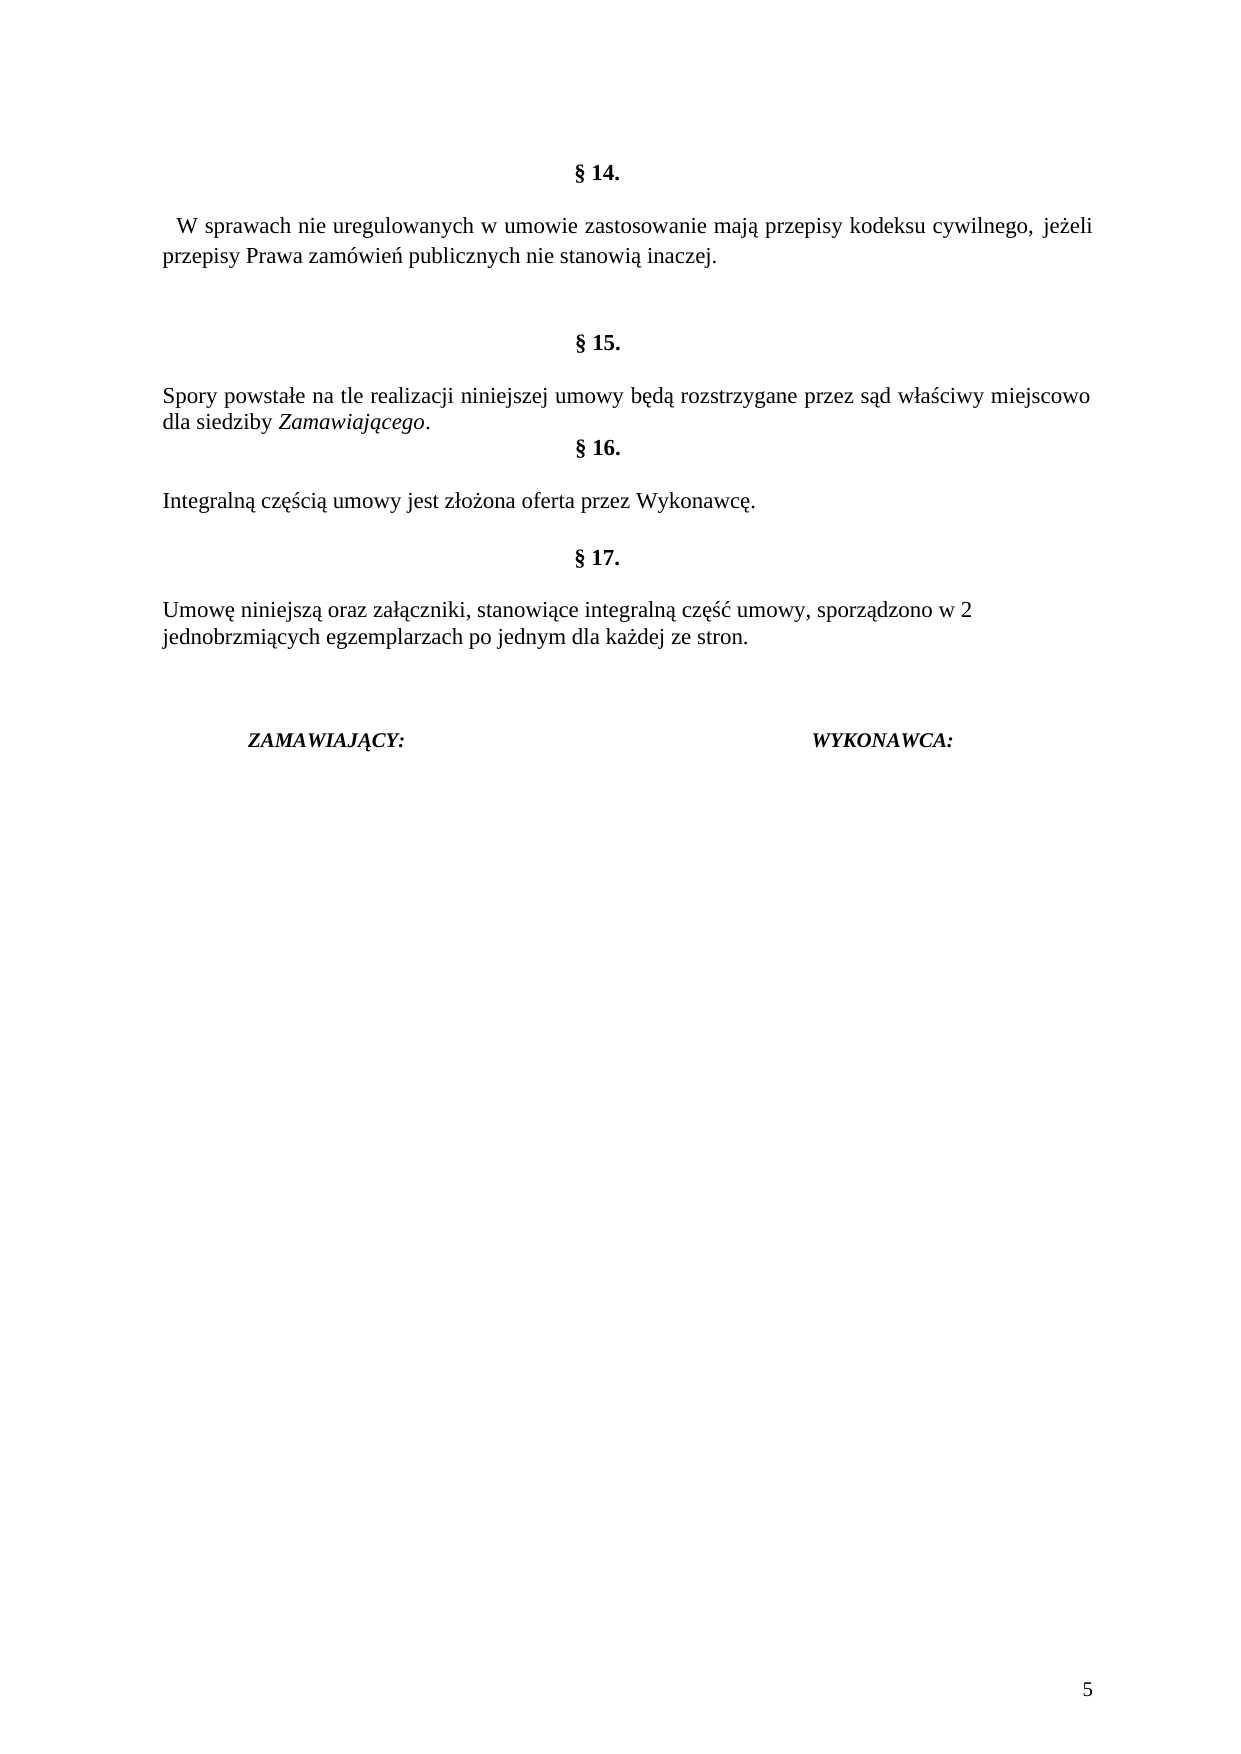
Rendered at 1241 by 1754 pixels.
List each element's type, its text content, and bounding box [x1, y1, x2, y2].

text § 14. [162, 159, 1093, 186]
text Integralną częścią umowy jest złożona oferta przez Wykonawcę. [162, 487, 1093, 513]
text Umowę niniejszą oraz załączniki, stanowiące integralną część umowy, sporządzono w 2 jednobrzmiących egzemplarzach po jednym dla każdej ze stron. [162, 596, 1093, 649]
text § 15. [162, 329, 1093, 355]
text W sprawach nie uregulowanych w umowie zastosowanie mają przepisy kodeksu cywilnego, jeżeli przepisy Prawa zamówień publicznych nie stanowią inaczej. [114, 212, 1093, 268]
text ZAMAWIAJĄCY: WYKONAWCA: [162, 728, 1093, 752]
text § 16. [162, 434, 1093, 461]
text Spory powstałe na tle realizacji niniejszej umowy będą rozstrzygane przez sąd właściwy miejscowo dla siedziby Zamawiającego. [162, 382, 1093, 434]
text § 17. [162, 544, 1093, 570]
